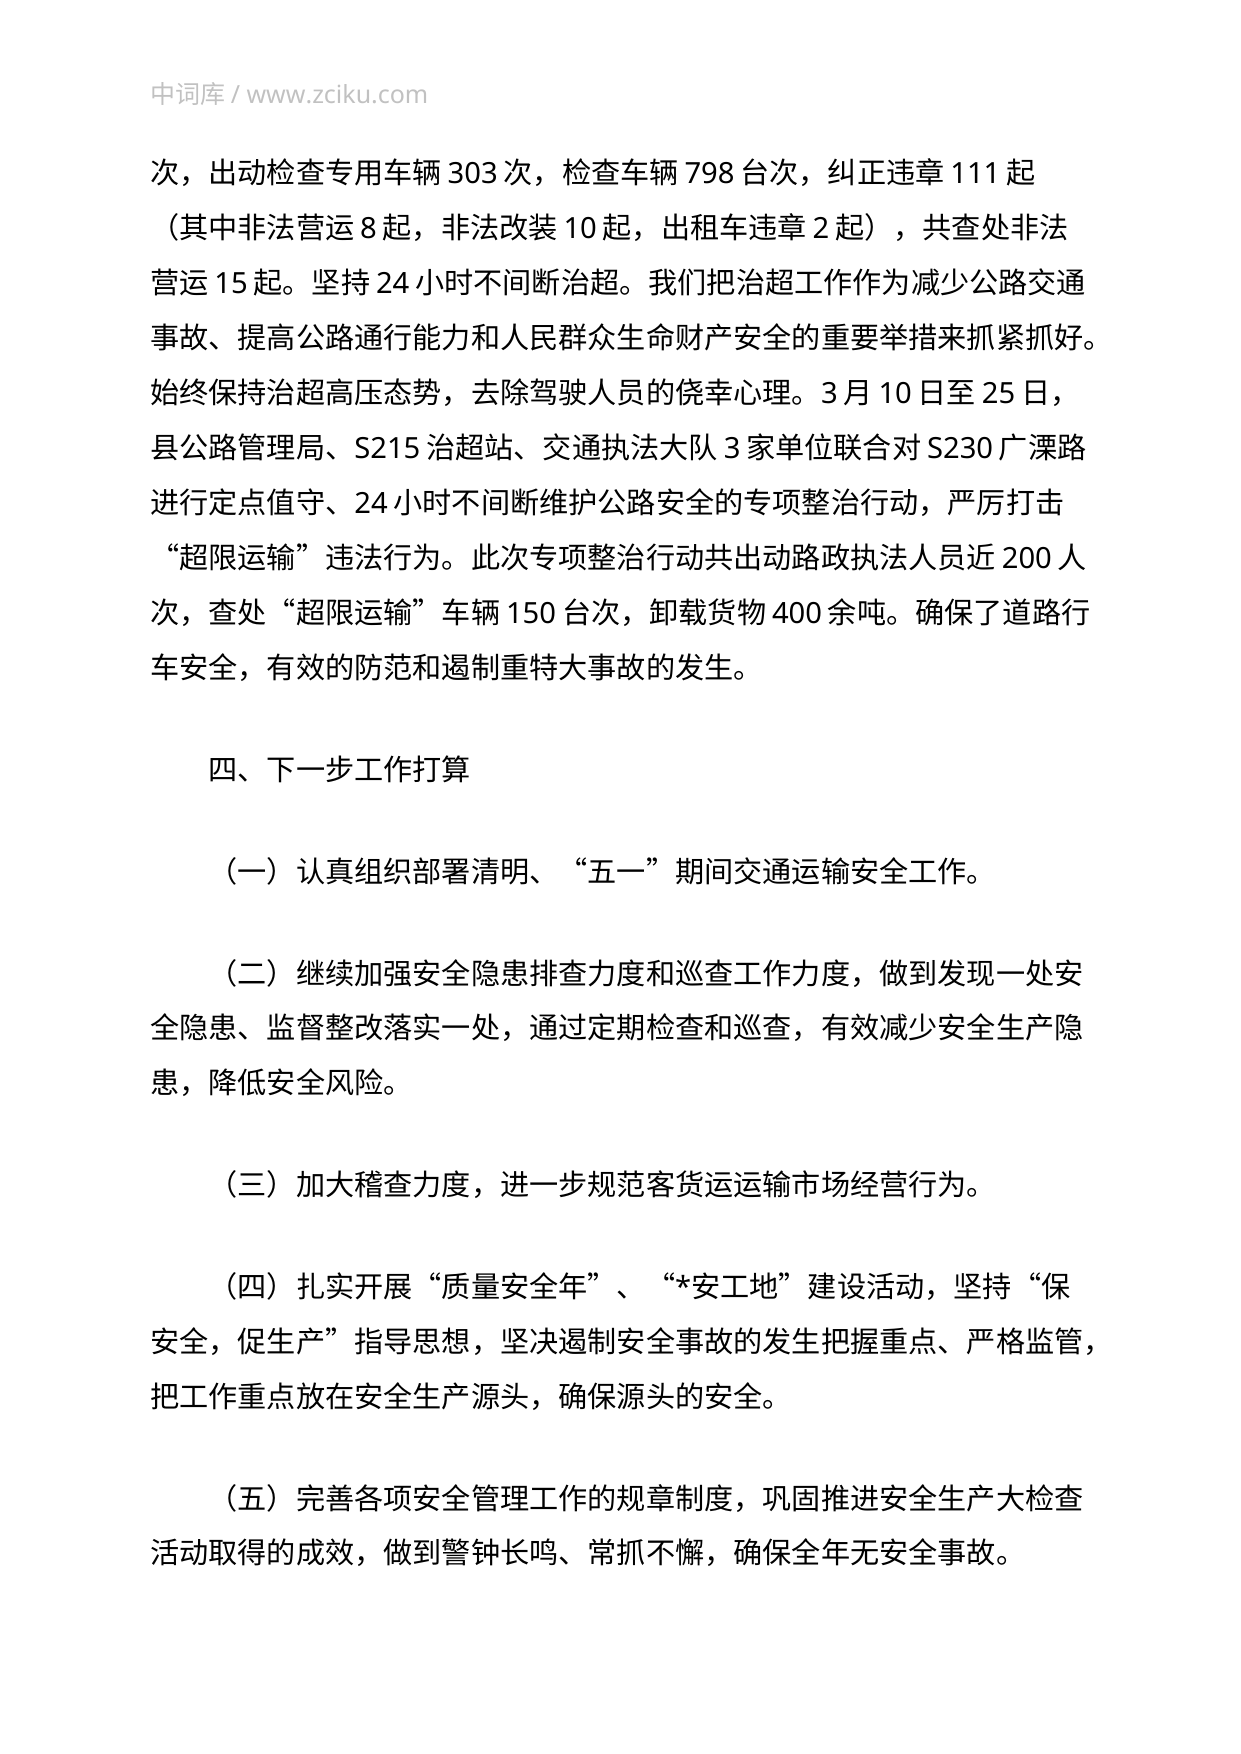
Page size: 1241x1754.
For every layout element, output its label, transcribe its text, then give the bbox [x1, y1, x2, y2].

text （二）继续加强安全隐患排查力度和巡查工作力度，做到发现一处安全隐患、监督整改落实一处，通过定期检查和巡查，有效减少安全生产隐患，降低安全风险。 [150, 950, 1090, 1102]
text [150, 150, 1090, 687]
text （五）完善各项安全管理工作的规章制度，巩固推进安全生产大检查活动取得的成效，做到警钟长鸣、常抓不懈，确保全年无安全事故。 [150, 1475, 1090, 1572]
text （四）扎实开展“质量安全年”、“*安工地”建设活动，坚持“保安全，促生产”指导思想，坚决遏制安全事故的发生把握重点、严格监管，把工作重点放在安全生产源头，确保源头的安全。 [150, 1263, 1090, 1416]
text 四、下一步工作打算 [150, 747, 1090, 789]
text （一）认真组织部署清明、“五一”期间交通运输安全工作。 [150, 848, 1090, 891]
text （三）加大稽查力度，进一步规范客货运运输市场经营行为。 [150, 1162, 1090, 1204]
